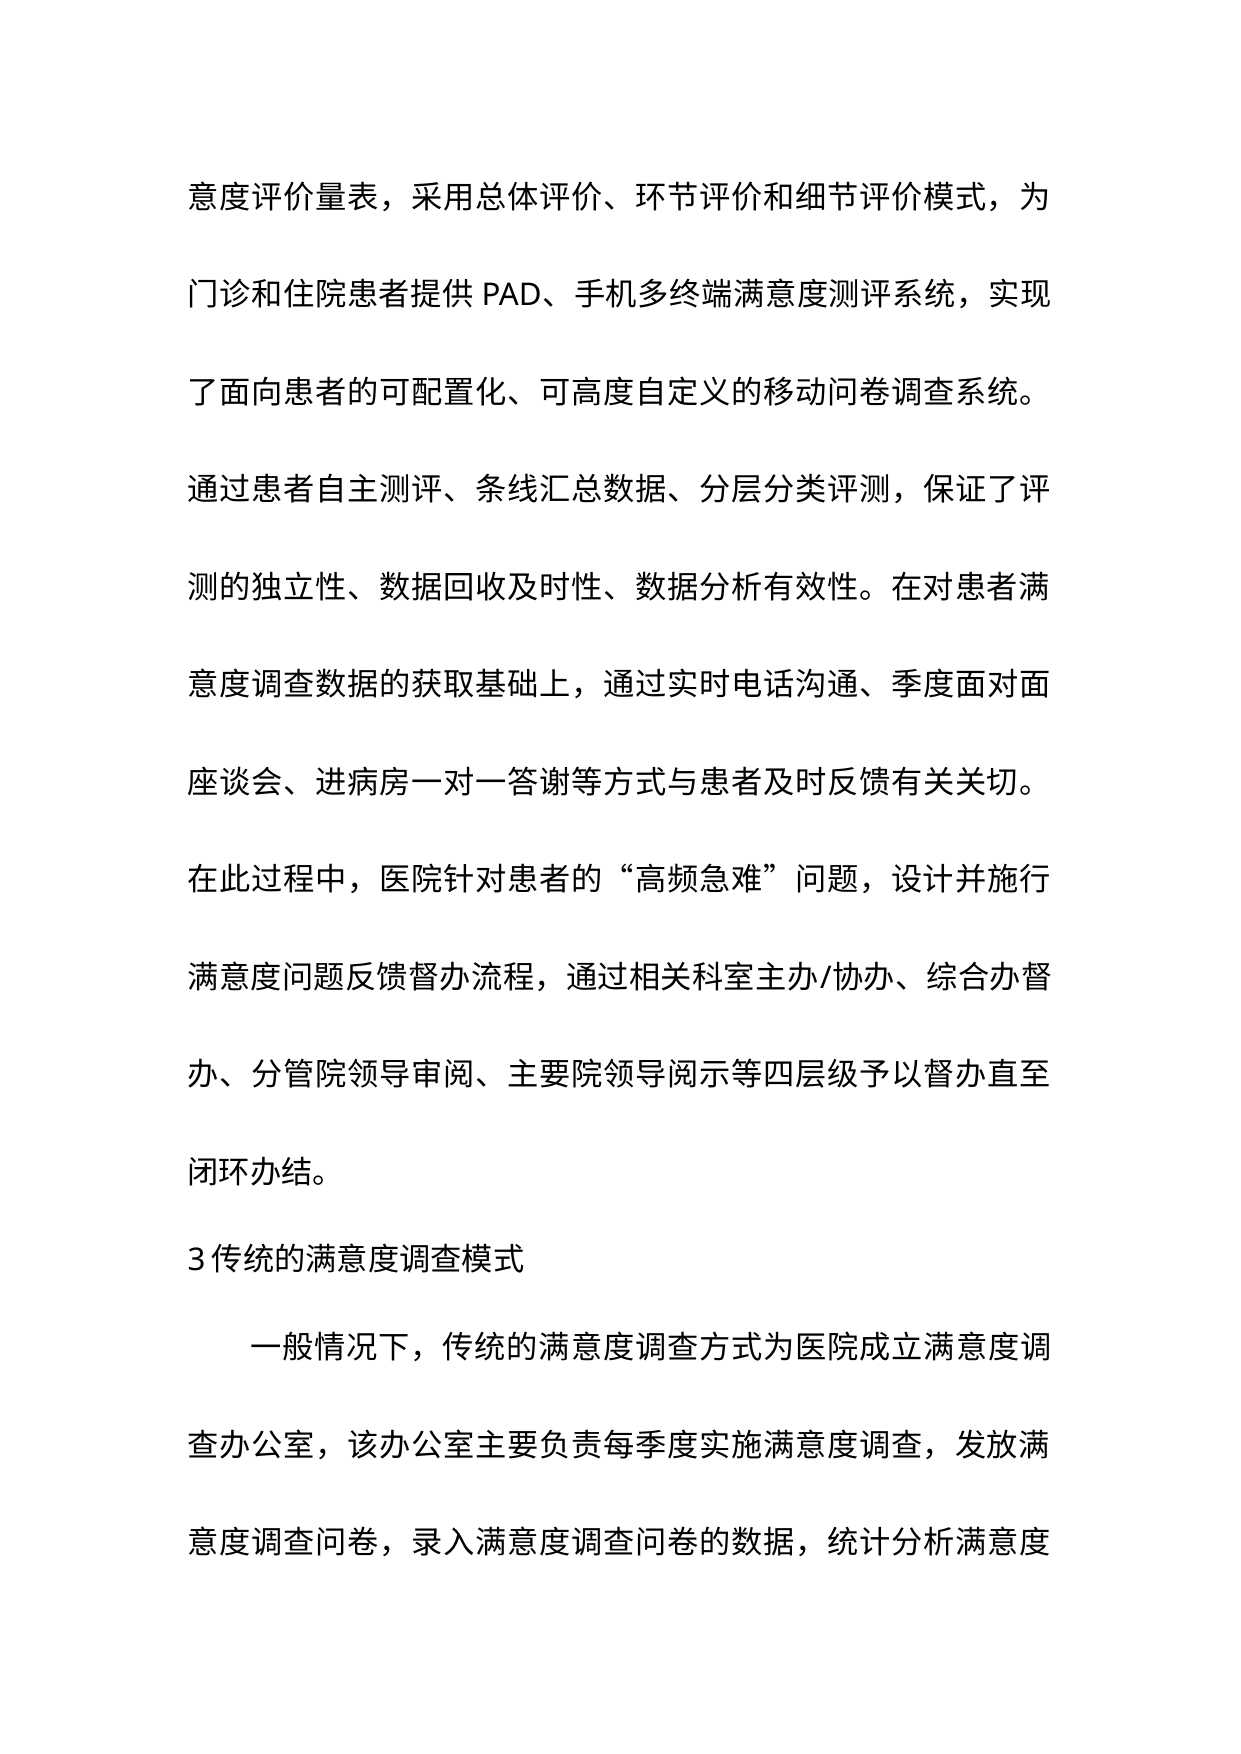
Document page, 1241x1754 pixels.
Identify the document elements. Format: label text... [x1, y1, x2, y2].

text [187, 1312, 1053, 1572]
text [187, 162, 1053, 1202]
text 3传统的满意度调查模式 [187, 1224, 1053, 1289]
